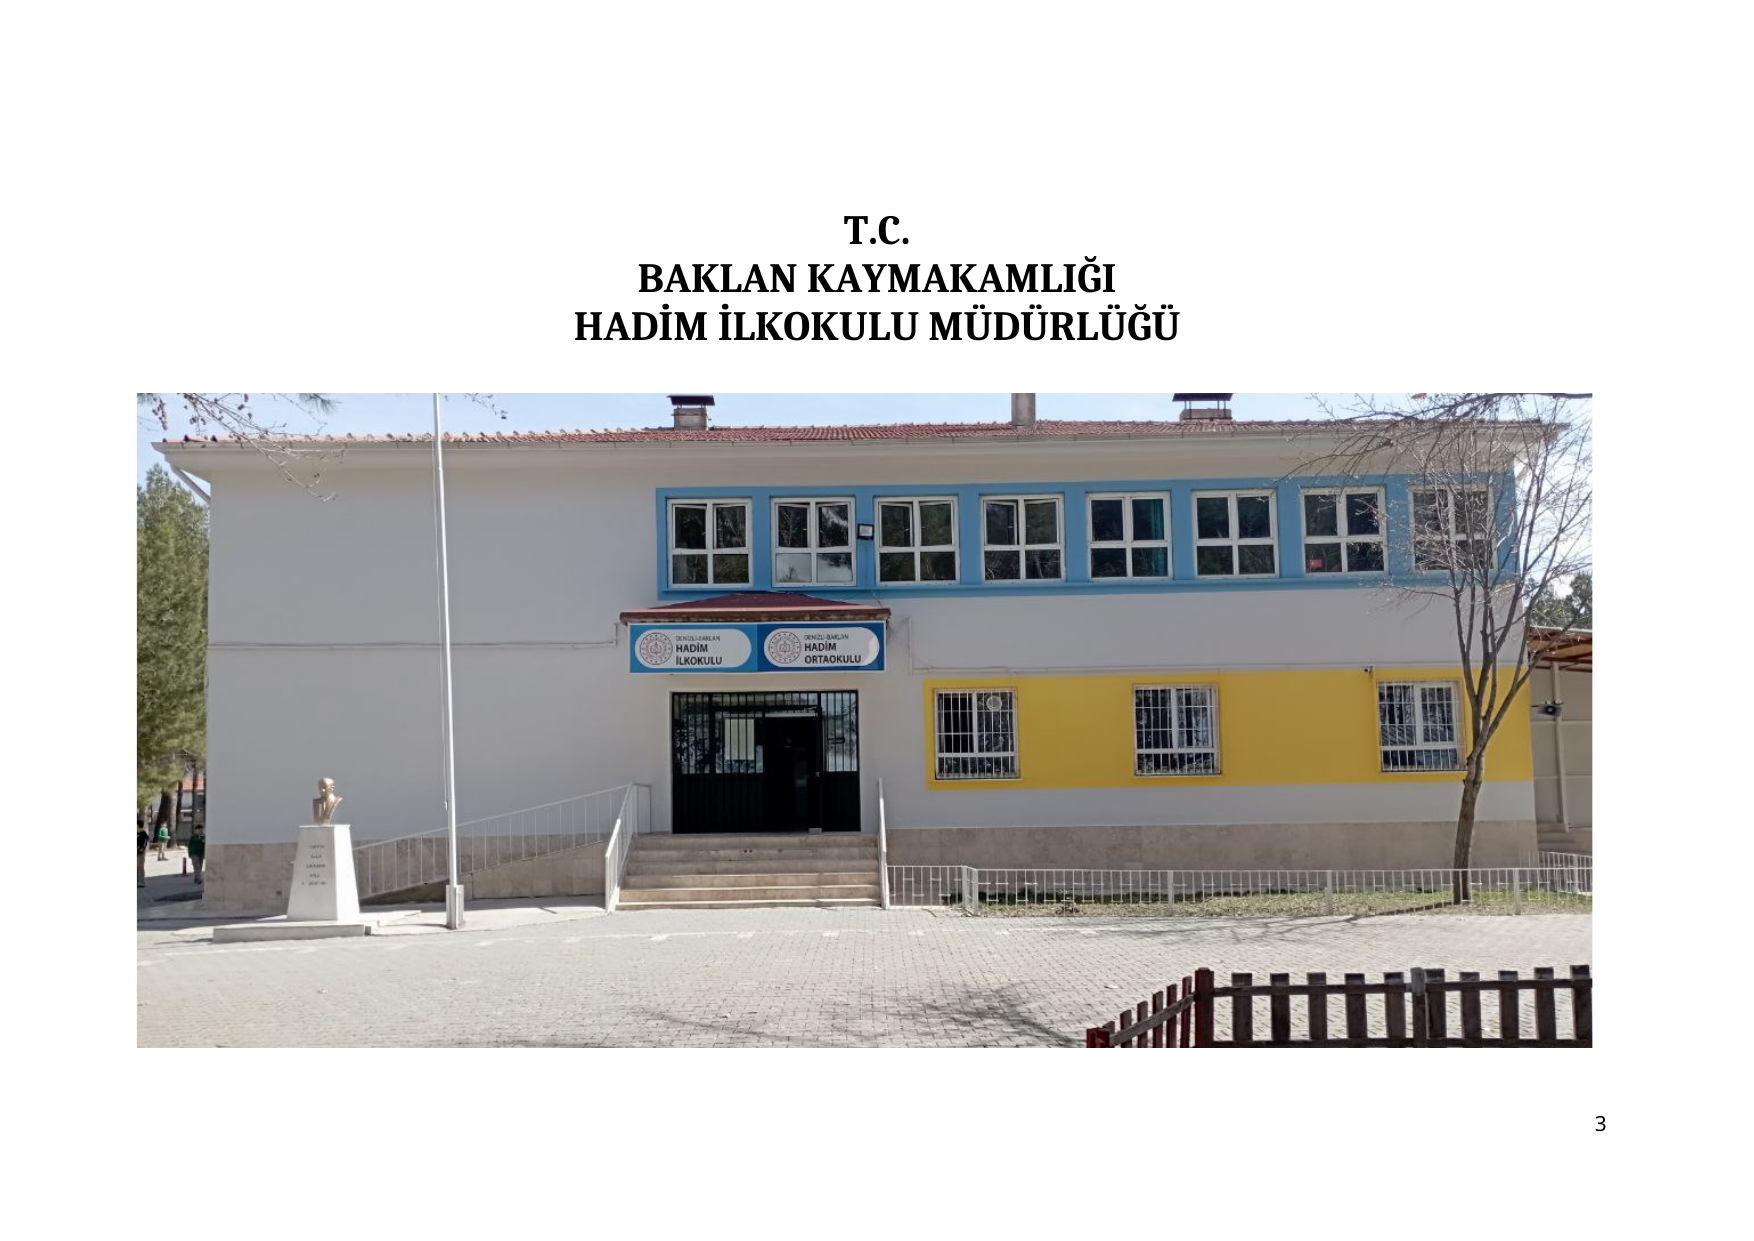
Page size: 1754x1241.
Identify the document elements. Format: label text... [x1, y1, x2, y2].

picture [136, 393, 1592, 1047]
text T.C. [148, 207, 1606, 255]
text BAKLAN KAYMAKAMLIĞI [148, 255, 1606, 303]
text HADİM İLKOKULU MÜDÜRLÜĞÜ [148, 303, 1606, 351]
